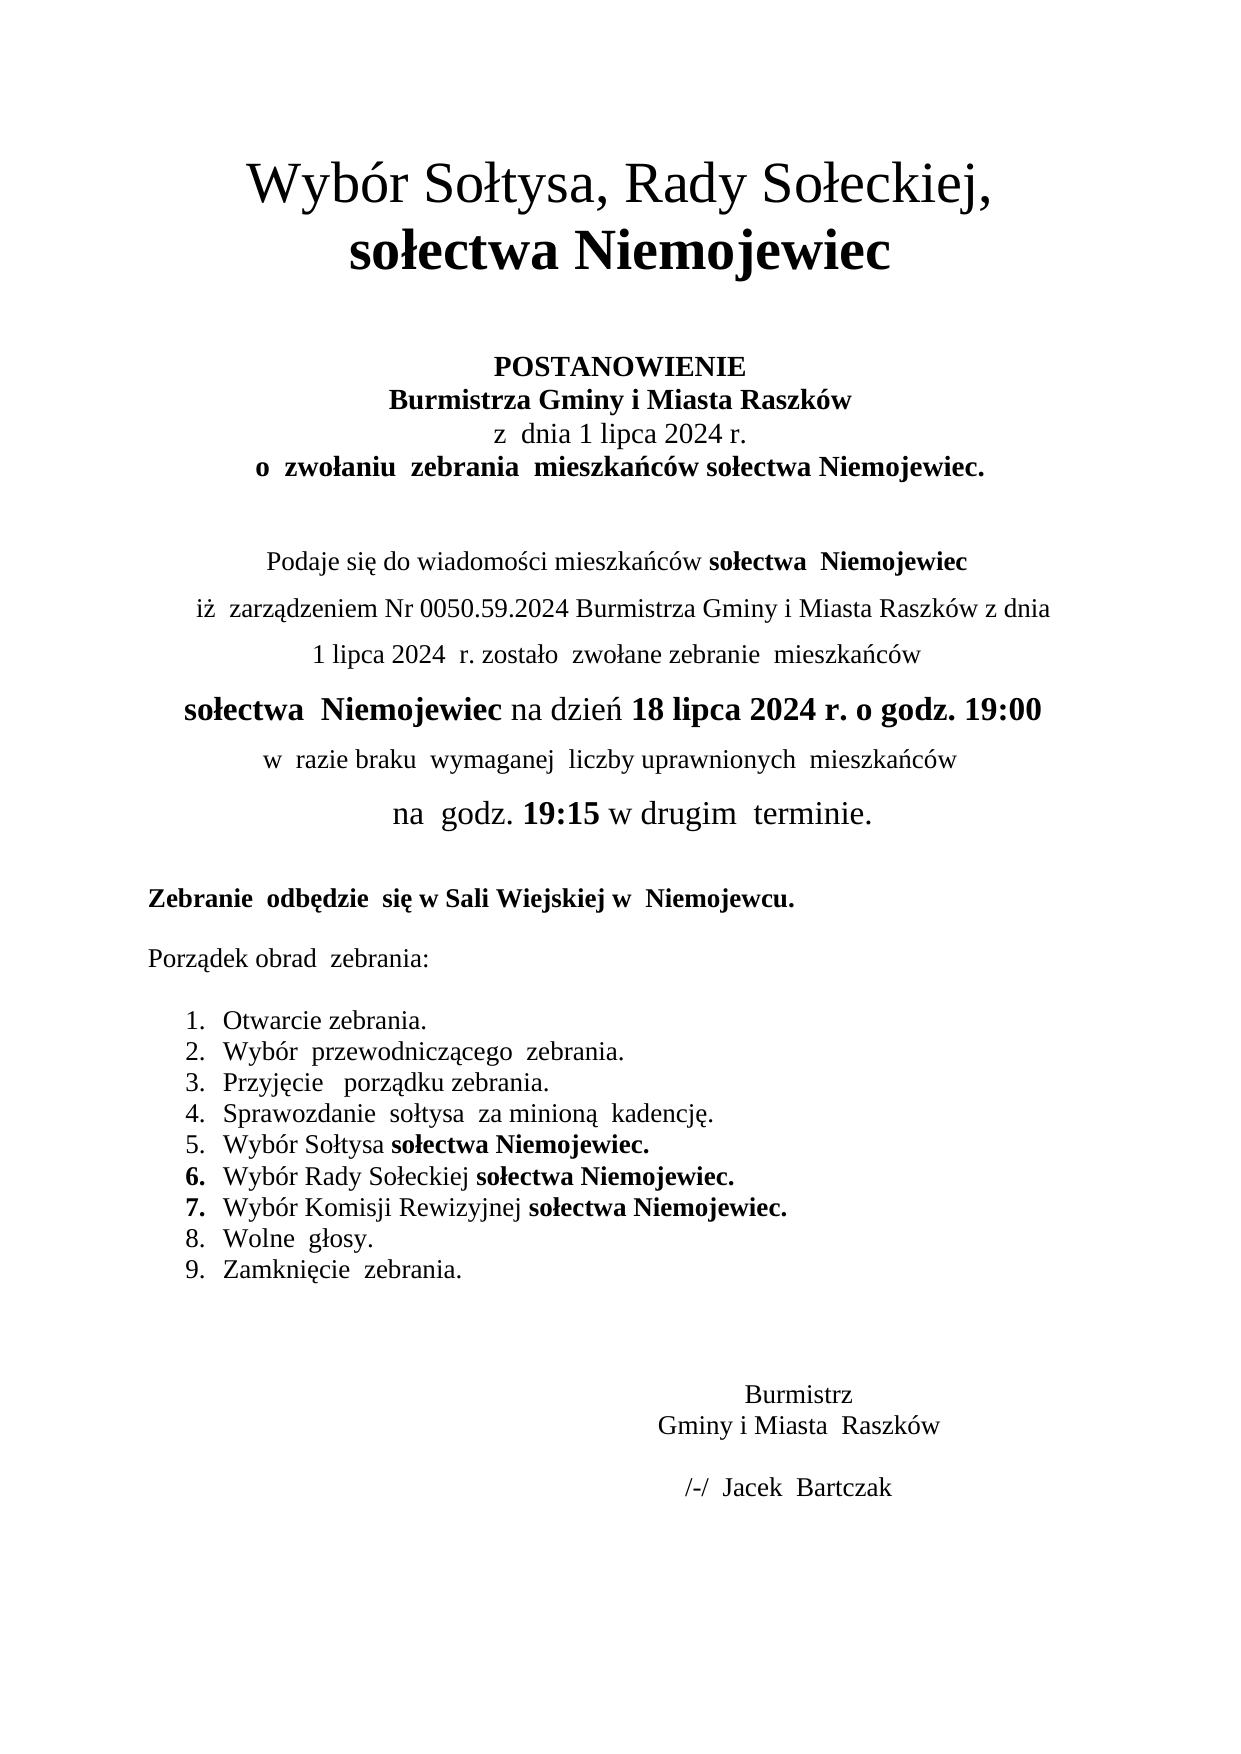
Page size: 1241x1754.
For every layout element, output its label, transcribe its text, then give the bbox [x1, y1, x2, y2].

list Zamknięcie zebrania. [185, 1253, 1093, 1284]
list Wybór Komisji Rewizyjnej sołectwa Niemojewiec. [185, 1191, 1093, 1222]
text Burmistrz [664, 1378, 1093, 1409]
text 1 lipca 2024 r. zostało zwołane zebranie mieszkańców sołectwa Niemojewiec na dzień 18 lipca 2024 r. o godz. 19:00 w razie braku wymaganej liczby uprawnionych mieszkańców na godz. 19:15 w drugim terminie. [148, 639, 1093, 831]
list Wybór Rady Sołeckiej sołectwa Niemojewiec. [185, 1160, 1093, 1191]
text /-/ Jacek Bartczak [590, 1471, 1093, 1502]
text z dnia 1 lipca 2024 r. [148, 416, 1093, 449]
text POSTANOWIENIE [148, 349, 1093, 382]
text Porządek obrad zebrania: [148, 942, 1093, 973]
list Otwarcie zebrania. [185, 1004, 1093, 1035]
text Burmistrza Gminy i Miasta Raszków [148, 382, 1093, 416]
text Zebranie odbędzie się w Sali Wiejskiej w Niemojewcu. [148, 882, 1093, 913]
text Gminy i Miasta Raszków [590, 1409, 1093, 1440]
text o zwołaniu zebrania mieszkańców sołectwa Niemojewiec. [148, 449, 1093, 483]
list Sprawozdanie sołtysa za minioną kadencję. [185, 1097, 1093, 1128]
list Przyjęcie porządku zebrania. [185, 1066, 1093, 1097]
text Wybór Sołtysa, Rady Sołeckiej, sołectwa Niemojewiec [148, 148, 1093, 282]
text Podaje się do wiadomości mieszkańców sołectwa Niemojewiec iż zarządzeniem Nr 0050.59.2024 Burmistrza Gminy i Miasta Raszków z dnia [148, 545, 1093, 623]
list Wybór Sołtysa sołectwa Niemojewiec. [185, 1128, 1093, 1160]
list Wolne głosy. [185, 1222, 1093, 1253]
list Wybór przewodniczącego zebrania. [185, 1035, 1093, 1066]
